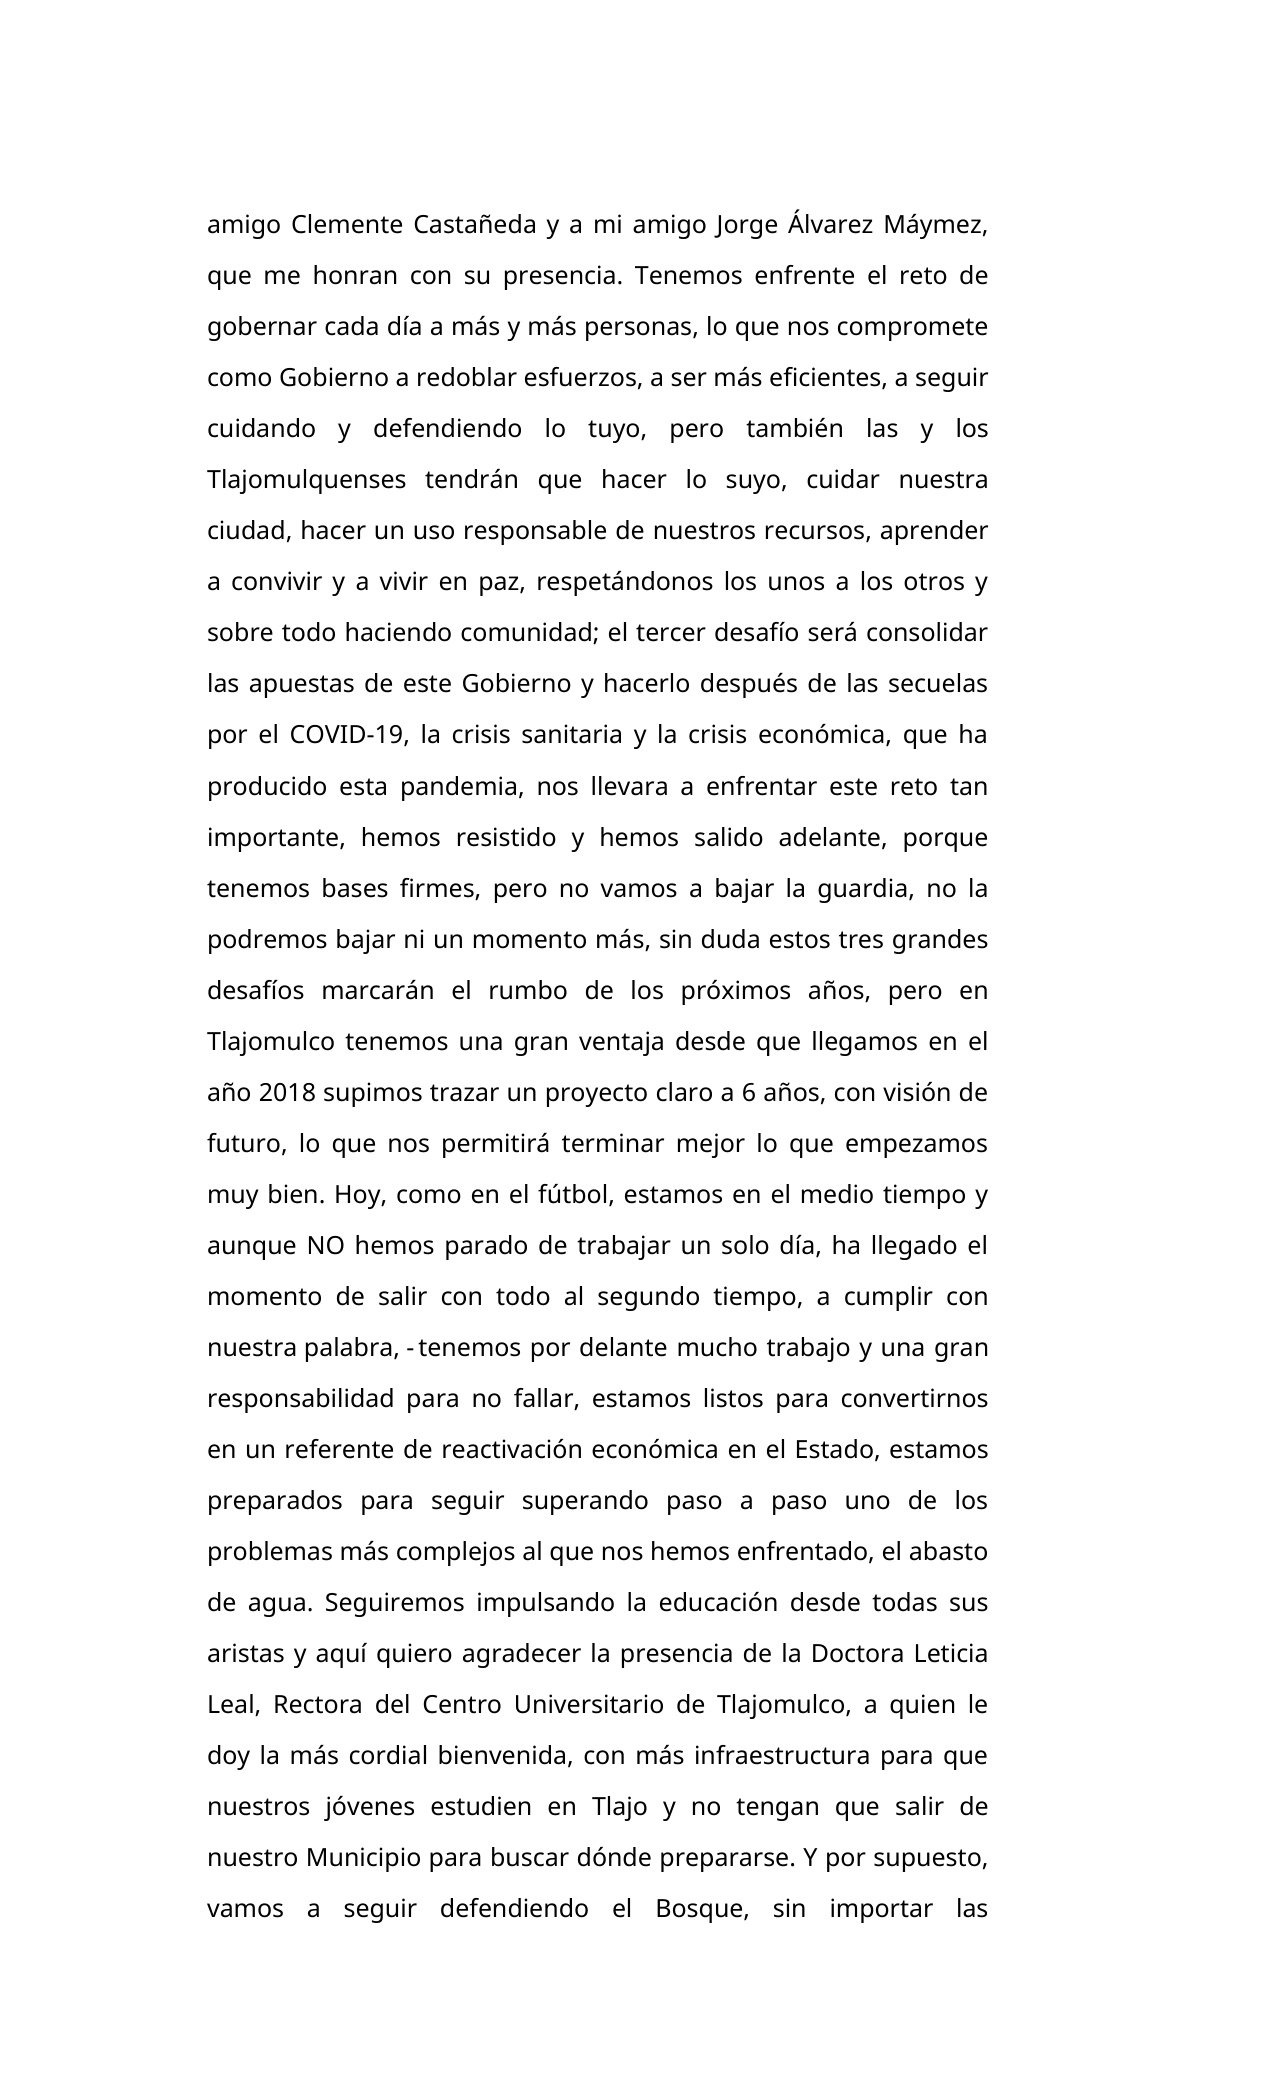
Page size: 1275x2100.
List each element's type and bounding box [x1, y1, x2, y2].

text [207, 207, 989, 1925]
